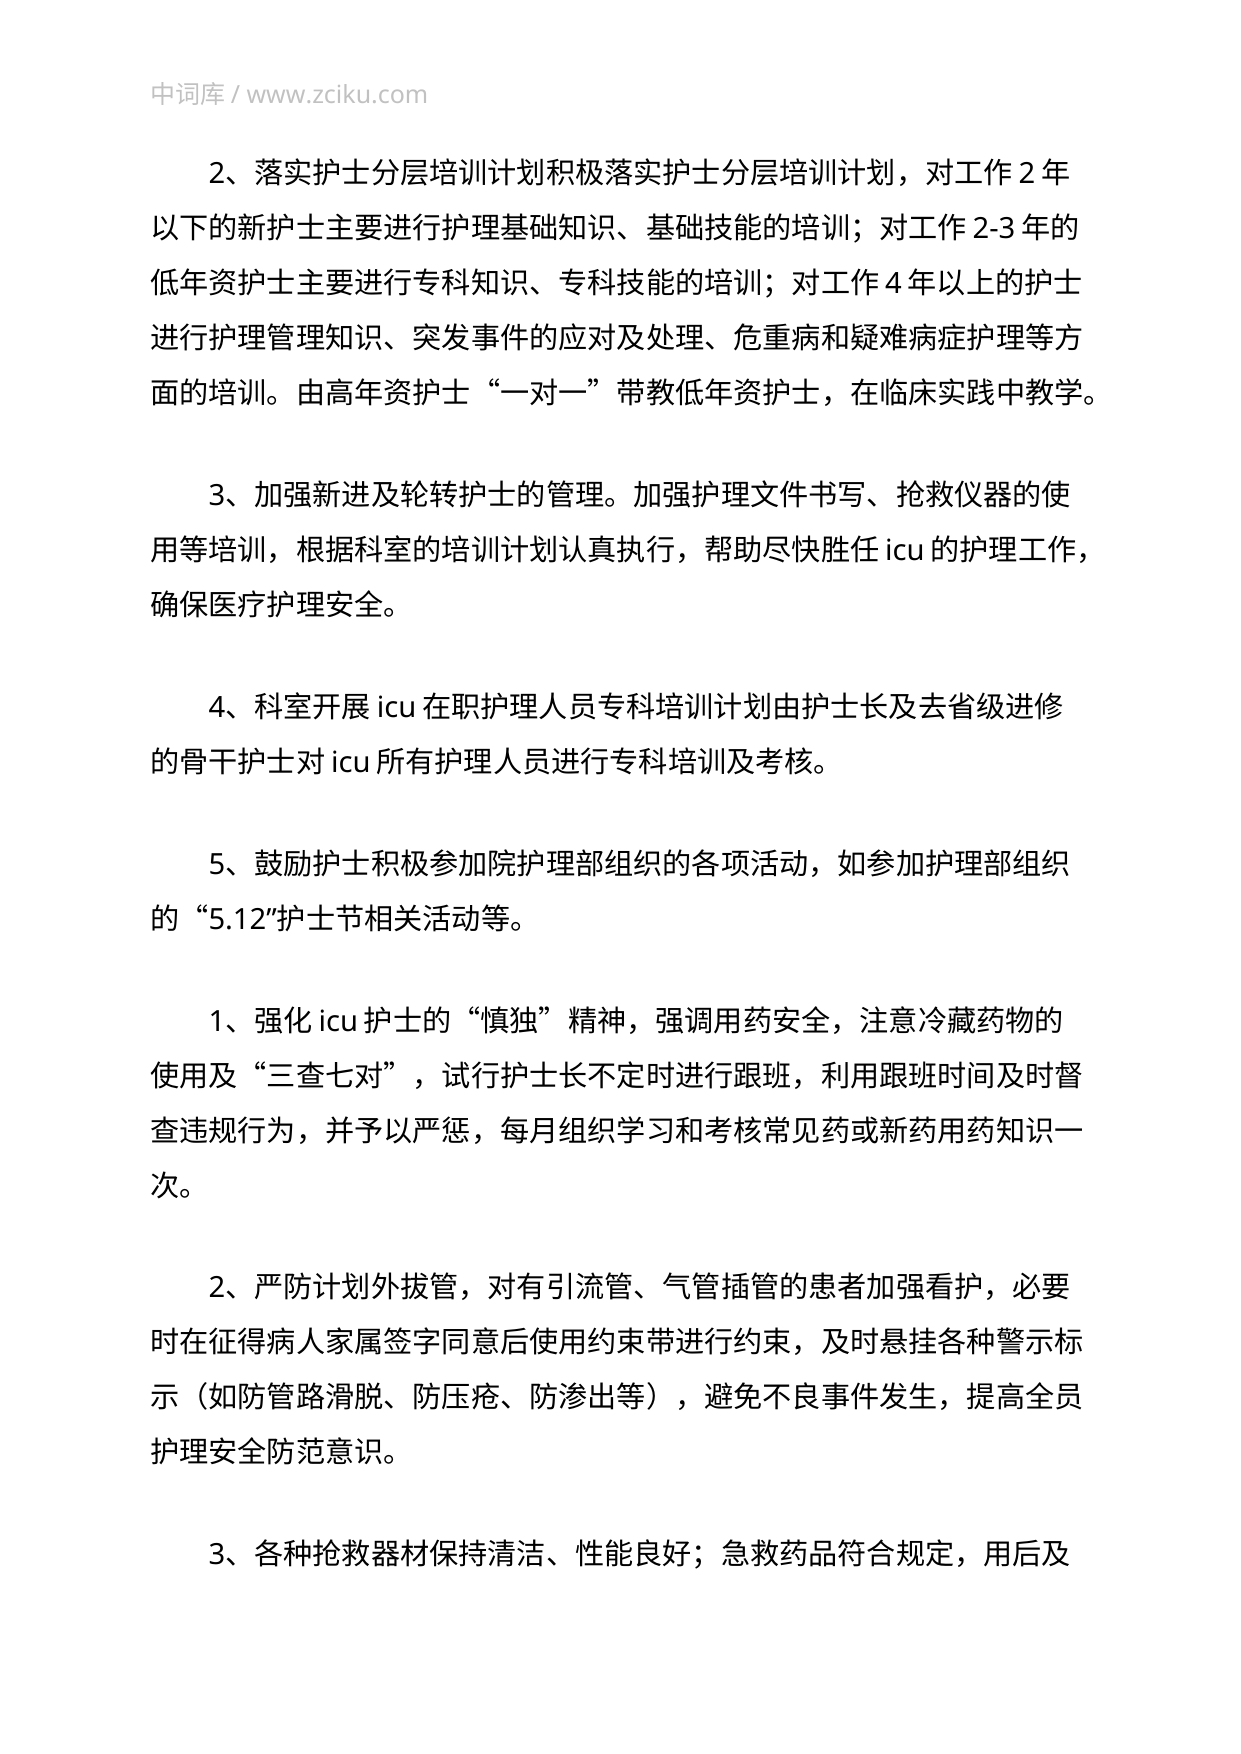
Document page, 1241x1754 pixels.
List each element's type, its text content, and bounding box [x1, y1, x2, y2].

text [150, 1531, 1090, 1573]
text 2、落实护士分层培训计划积极落实护士分层培训计划，对工作2年以下的新护士主要进行护理基础知识、基础技能的培训；对工作2-3年的低年资护士主要进行专科知识、专科技能的培训；对工作4年以上的护士进行护理管理知识、突发事件的应对及处理、危重病和疑难病症护理等方面的培训。由高年资护士“一对一”带教低年资护士，在临床实践中教学。 [150, 150, 1090, 412]
text 4、科室开展icu在职护理人员专科培训计划由护士长及去省级进修的骨干护士对icu所有护理人员进行专科培训及考核。 [150, 683, 1090, 781]
text 5、鼓励护士积极参加院护理部组织的各项活动，如参加护理部组织的“5.12”护士节相关活动等。 [150, 840, 1090, 938]
text 2、严防计划外拔管，对有引流管、气管插管的患者加强看护，必要时在征得病人家属签字同意后使用约束带进行约束，及时悬挂各种警示标示（如防管路滑脱、防压疮、防渗出等），避免不良事件发生，提高全员护理安全防范意识。 [150, 1264, 1090, 1471]
text 1、强化icu护士的“慎独”精神，强调用药安全，注意冷藏药物的使用及“三查七对”，试行护士长不定时进行跟班，利用跟班时间及时督查违规行为，并予以严惩，每月组织学习和考核常见药或新药用药知识一次。 [150, 997, 1090, 1204]
text 3、加强新进及轮转护士的管理。加强护理文件书写、抢救仪器的使用等培训，根据科室的培训计划认真执行，帮助尽快胜任icu的护理工作，确保医疗护理安全。 [150, 472, 1090, 624]
